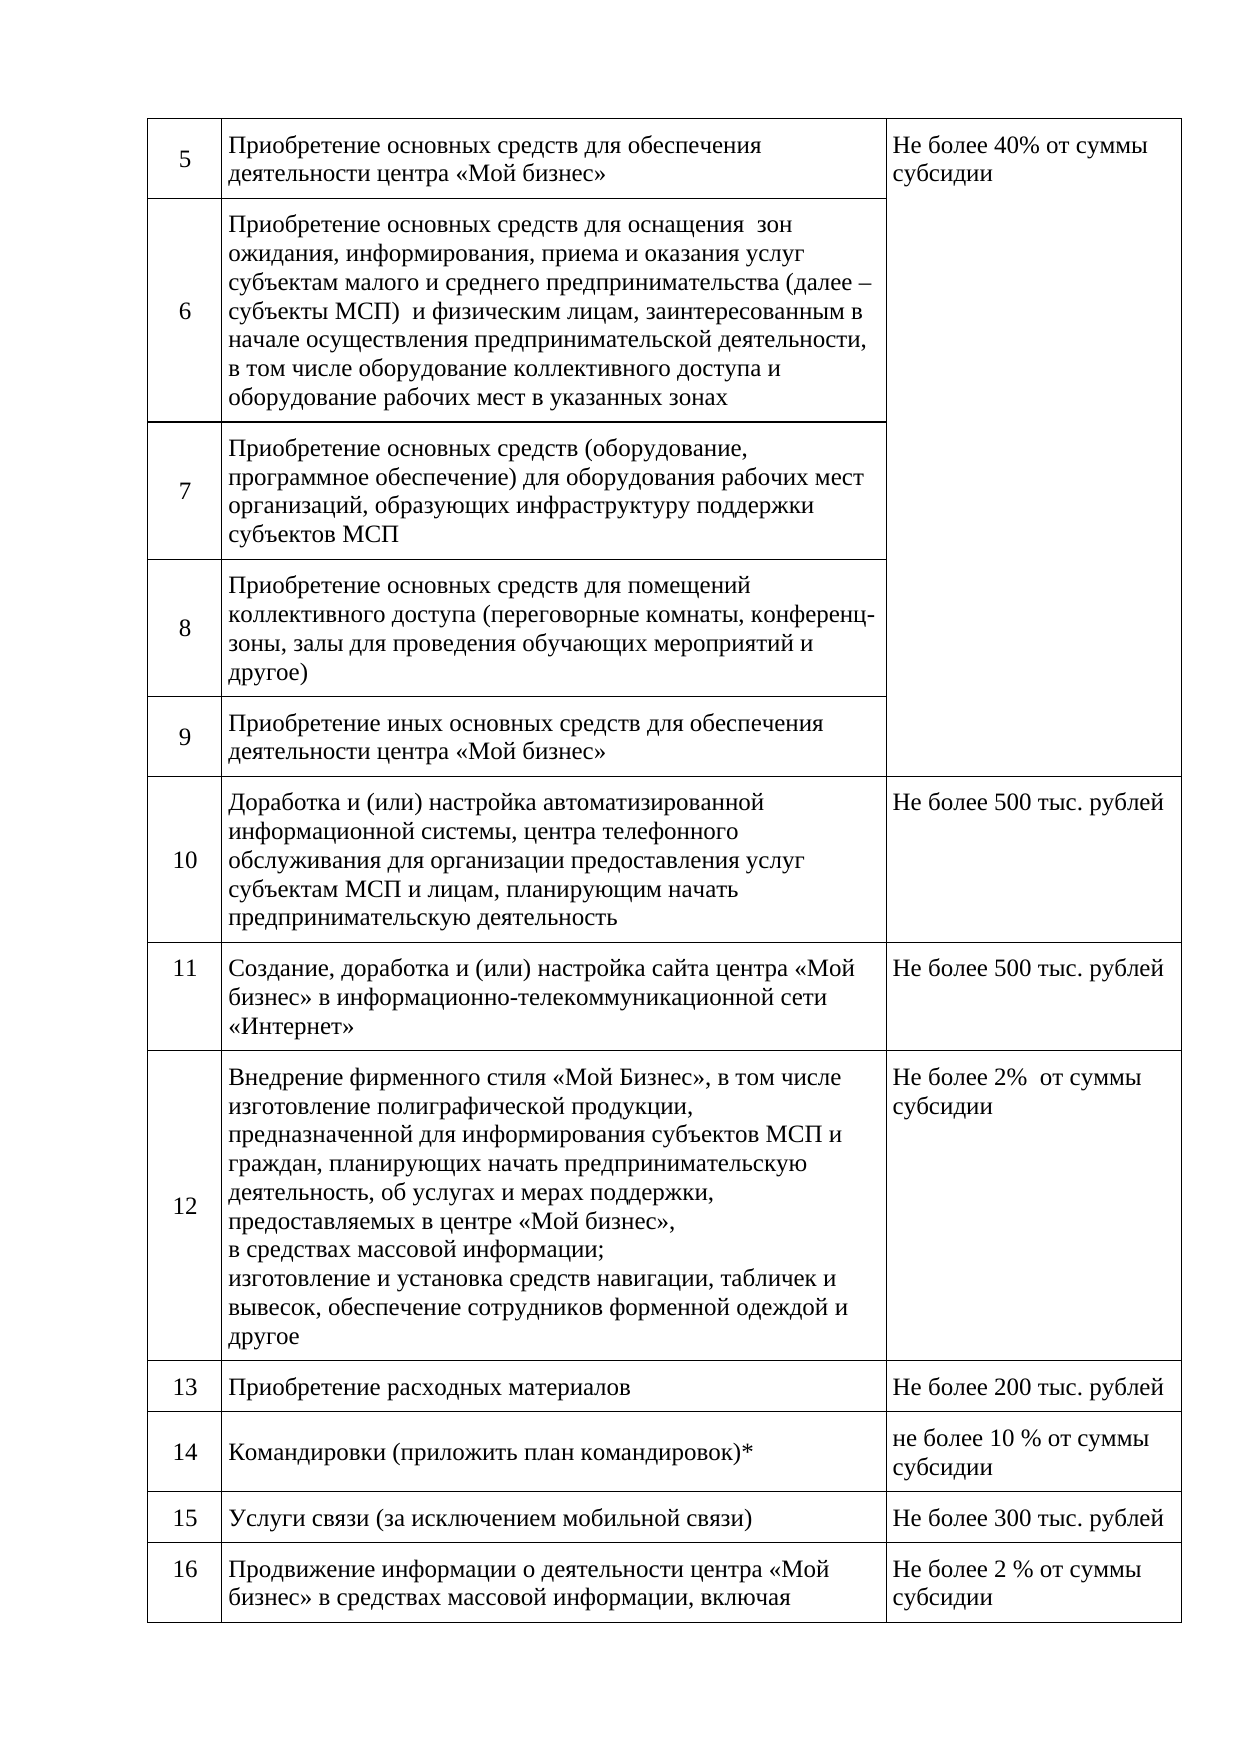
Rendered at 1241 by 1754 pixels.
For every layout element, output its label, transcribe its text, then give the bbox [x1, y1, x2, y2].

table_cell Приобретение основных средств для обеспечения деятельности центра «Мой бизнес» [222, 119, 886, 198]
table_cell Доработка и (или) настройка автоматизированной информационной системы, центра телефонного обслуживания для организации предоставления услуг субъектам МСП и лицам, планирующим начать предпринимательскую деятельность [222, 777, 886, 942]
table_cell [887, 1543, 1181, 1622]
table_cell 16 [148, 1543, 221, 1622]
table_cell Не более 40% от суммы субсидии [887, 119, 1181, 776]
table_cell Не более 500 тыс. рублей [887, 777, 1181, 942]
table_cell Не более 500 тыс. рублей [887, 943, 1181, 1050]
table_cell 14 [148, 1412, 221, 1491]
table_cell Приобретение основных средств для оснащения зон ожидания, информирования, приема и оказания услуг субъектам малого и среднего предпринимательства (далее – субъекты МСП) и физическим лицам, заинтересованным в начале осуществления предпринимательской деятельности, в том числе оборудование коллективного доступа и оборудование рабочих мест в указанных зонах [222, 199, 886, 421]
table_cell 8 [148, 560, 221, 696]
table_cell Внедрение фирменного стиля «Мой Бизнес», в том числе изготовление полиграфической продукции, предназначенной для информирования субъектов МСП и граждан, планирующих начать предпринимательскую деятельность, об услугах и мерах поддержки, предоставляемых в центре «Мой бизнес», в средствах массовой информации; изготовление и установка средств навигации, табличек и вывесок, обеспечение сотрудников форменной одеждой и другое [222, 1051, 886, 1360]
table_cell Не более 2% от суммы субсидии [887, 1051, 1181, 1360]
table_cell 6 [148, 199, 221, 421]
table_cell Приобретение основных средств (оборудование, программное обеспечение) для оборудования рабочих мест организаций, образующих инфраструктуру поддержки субъектов МСП [222, 423, 886, 559]
table_cell 7 [148, 423, 221, 559]
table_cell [222, 1543, 886, 1622]
table_cell 5 [148, 119, 221, 198]
table_cell 9 [148, 697, 221, 776]
table_cell 10 [148, 777, 221, 942]
table_cell Не более 300 тыс. рублей [887, 1492, 1181, 1542]
table_cell 11 [148, 943, 221, 1050]
table_cell Приобретение расходных материалов [222, 1361, 886, 1411]
table_cell Не более 200 тыс. рублей [887, 1361, 1181, 1411]
table_cell 12 [148, 1051, 221, 1360]
table_cell не более 10 % от суммы субсидии [887, 1412, 1181, 1491]
table_cell Командировки (приложить план командировок)* [222, 1412, 886, 1491]
table_cell 15 [148, 1492, 221, 1542]
table_cell Услуги связи (за исключением мобильной связи) [222, 1492, 886, 1542]
table_cell 13 [148, 1361, 221, 1411]
table_cell Создание, доработка и (или) настройка сайта центра «Мой бизнес» в информационно-телекоммуникационной сети «Интернет» [222, 943, 886, 1050]
table_cell Приобретение основных средств для помещений коллективного доступа (переговорные комнаты, конференц-зоны, залы для проведения обучающих мероприятий и другое) [222, 560, 886, 696]
table_cell Приобретение иных основных средств для обеспечения деятельности центра «Мой бизнес» [222, 697, 886, 776]
